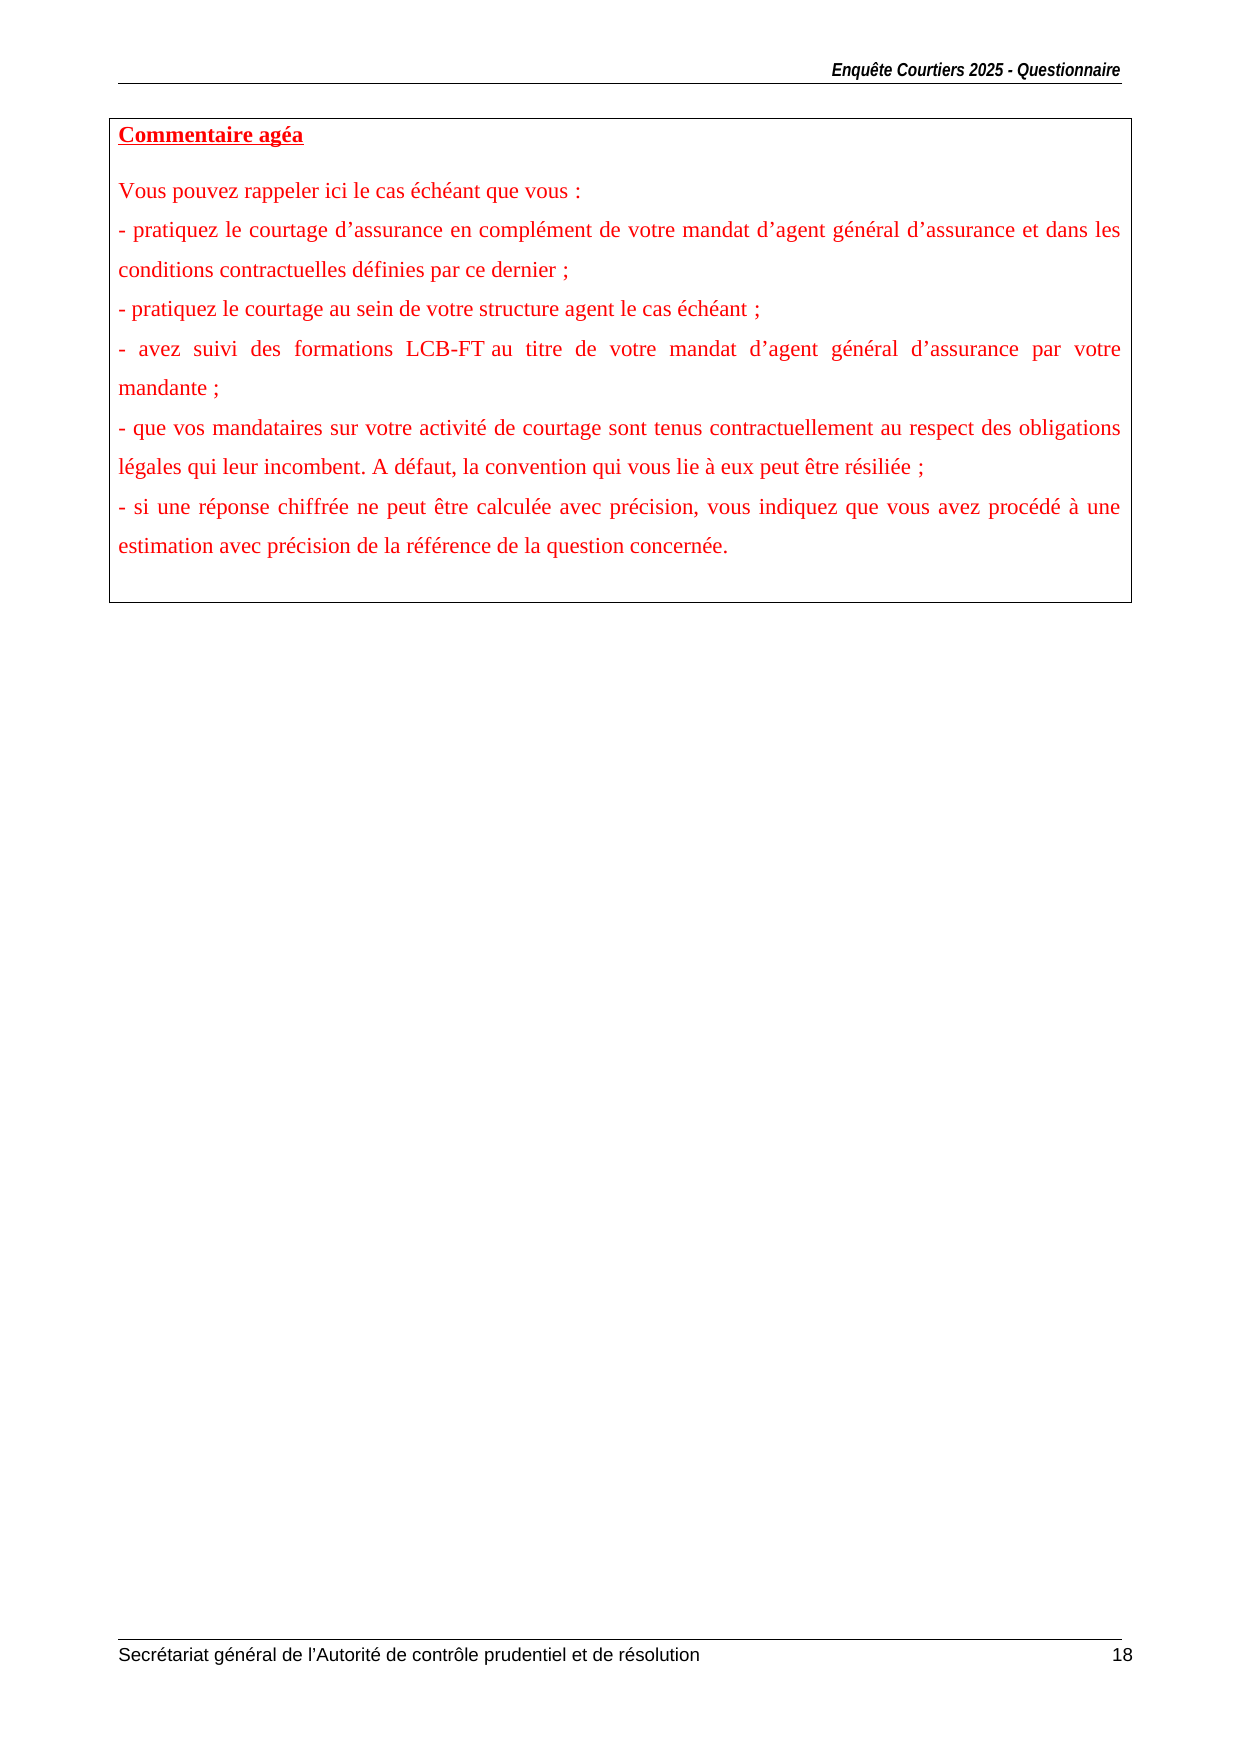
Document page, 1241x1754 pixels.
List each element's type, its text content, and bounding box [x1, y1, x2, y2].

list - pratiquez le courtage d’assurance en complément de votre mandat d’agent général d’assurance et dans les conditions contractuelles définies par ce dernier ; [110, 213, 1131, 282]
list - que vos mandataires sur votre activité de courtage sont tenus contractuellement au respect des obligations légales qui leur incombent. A défaut, la convention qui vous lie à eux peut être résiliée ; [110, 411, 1131, 480]
list - si une réponse chiffrée ne peut être calculée avec précision, vous indiquez que vous avez procédé à une estimation avec précision de la référence de la question concernée. [110, 490, 1131, 559]
list - pratiquez le courtage au sein de votre structure agent le cas échéant ; [110, 292, 1131, 322]
list - avez suivi des formations LCB-FT au titre de votre mandat d’agent général d’assurance par votre mandante ; [110, 332, 1131, 401]
list Commentaire agéa [110, 119, 1131, 148]
list Vous pouvez rappeler ici le cas échéant que vous : [110, 174, 1131, 203]
